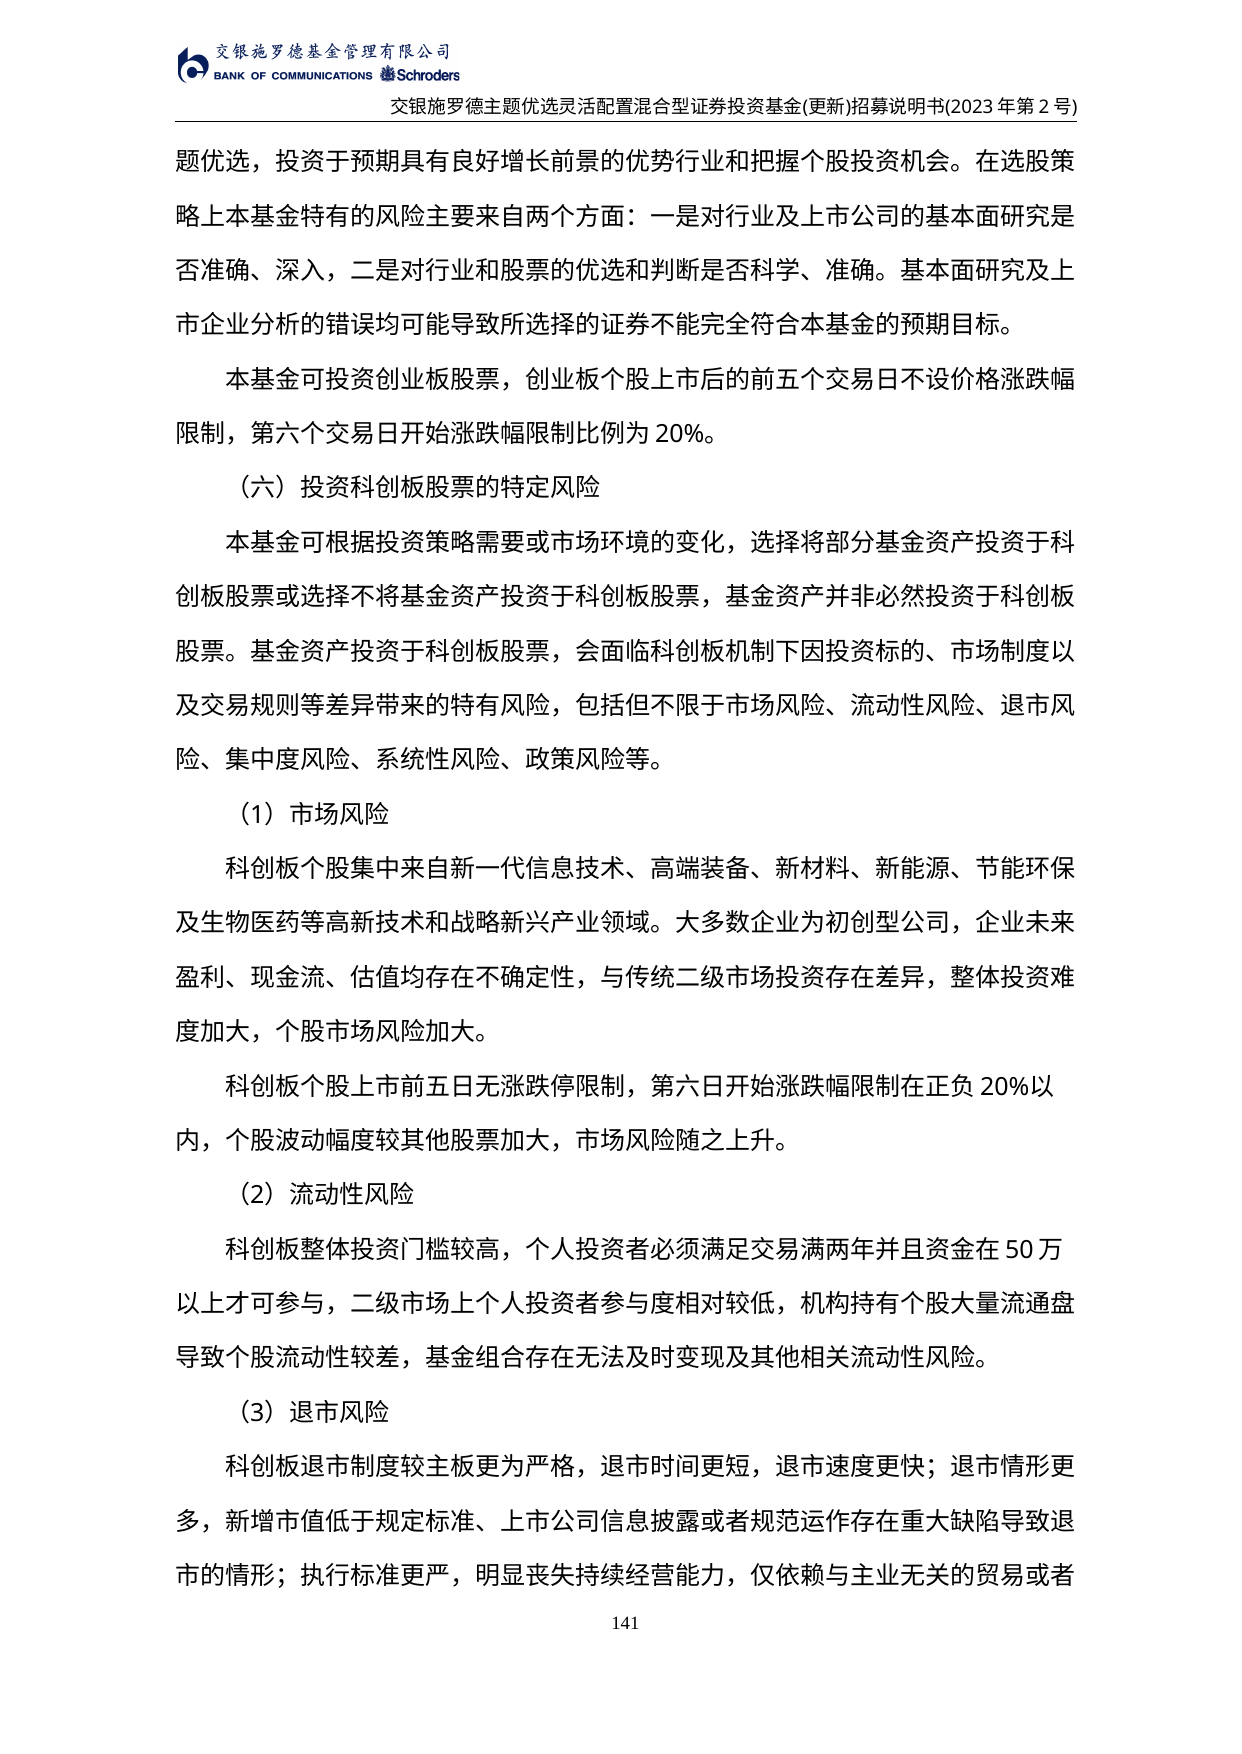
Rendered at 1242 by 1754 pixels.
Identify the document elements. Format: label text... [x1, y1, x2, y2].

text （2）流动性风险 [175, 1175, 1077, 1211]
text 本基金可投资创业板股票，创业板个股上市后的前五个交易日不设价格涨跌幅限制，第六个交易日开始涨跌幅限制比例为20%。 [175, 359, 1077, 450]
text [175, 142, 1077, 341]
picture [178, 43, 460, 83]
text 科创板个股上市前五日无涨跌停限制，第六日开始涨跌幅限制在正负20%以内，个股波动幅度较其他股票加大，市场风险随之上升。 [175, 1066, 1077, 1157]
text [175, 1447, 1077, 1592]
text （3）退市风险 [175, 1392, 1077, 1428]
text 科创板个股集中来自新一代信息技术、高端装备、新材料、新能源、节能环保及生物医药等高新技术和战略新兴产业领域。大多数企业为初创型公司，企业未来盈利、现金流、估值均存在不确定性，与传统二级市场投资存在差异，整体投资难度加大，个股市场风险加大。 [175, 848, 1077, 1048]
text 科创板整体投资门槛较高，个人投资者必须满足交易满两年并且资金在50万以上才可参与，二级市场上个人投资者参与度相对较低，机构持有个股大量流通盘导致个股流动性较差，基金组合存在无法及时变现及其他相关流动性风险。 [175, 1229, 1077, 1374]
text （1）市场风险 [175, 794, 1077, 830]
text （六）投资科创板股票的特定风险 [175, 468, 1077, 504]
text 本基金可根据投资策略需要或市场环境的变化，选择将部分基金资产投资于科创板股票或选择不将基金资产投资于科创板股票，基金资产并非必然投资于科创板股票。基金资产投资于科创板股票，会面临科创板机制下因投资标的、市场制度以及交易规则等差异带来的特有风险，包括但不限于市场风险、流动性风险、退市风险、集中度风险、系统性风险、政策风险等。 [175, 522, 1077, 776]
